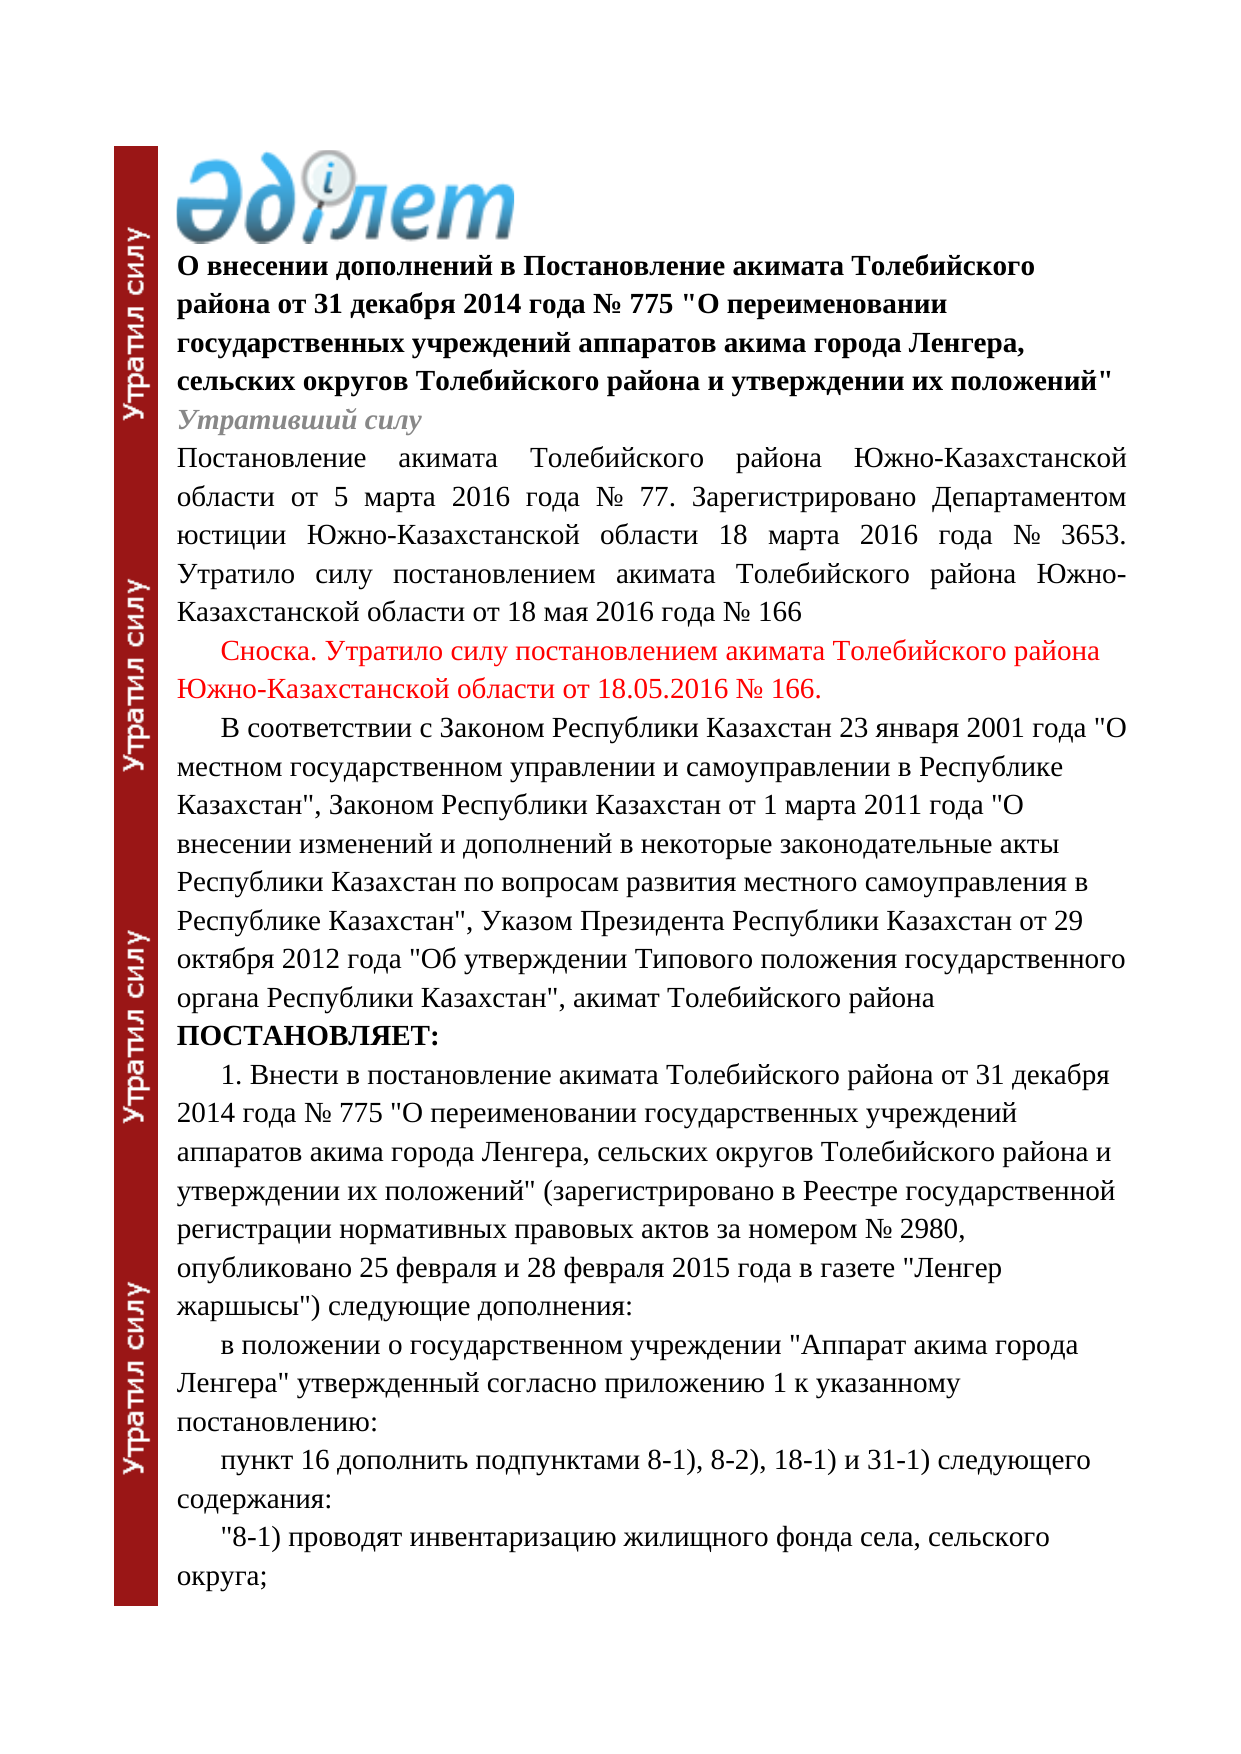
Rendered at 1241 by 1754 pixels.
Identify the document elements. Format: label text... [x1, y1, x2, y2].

picture [114, 628, 158, 633]
picture [114, 1592, 158, 1606]
picture [114, 146, 158, 248]
picture [114, 397, 158, 402]
text Постановление акимата Толебийского района Южно-Казахстанской области от 5 марта 2016 года № 77. Зарегистрировано Департаментом юстиции Южно-Казахстанской области 18 марта 2016 года № 3653. Утратило силу постановлением акимата Толебийского района Южно-Казахстанской области от 18 мая 2016 года № 166 [112, 440, 1128, 628]
picture [114, 435, 158, 440]
picture [176, 150, 515, 244]
text Утративший силу [112, 402, 1128, 435]
text О внесении дополнений в Постановление акимата Толебийского района от 31 декабря 2014 года № 775 "О переименовании государственных учреждений аппаратов акима города Ленгера, сельских округов Толебийского района и утверждении их положений" [112, 248, 1128, 397]
